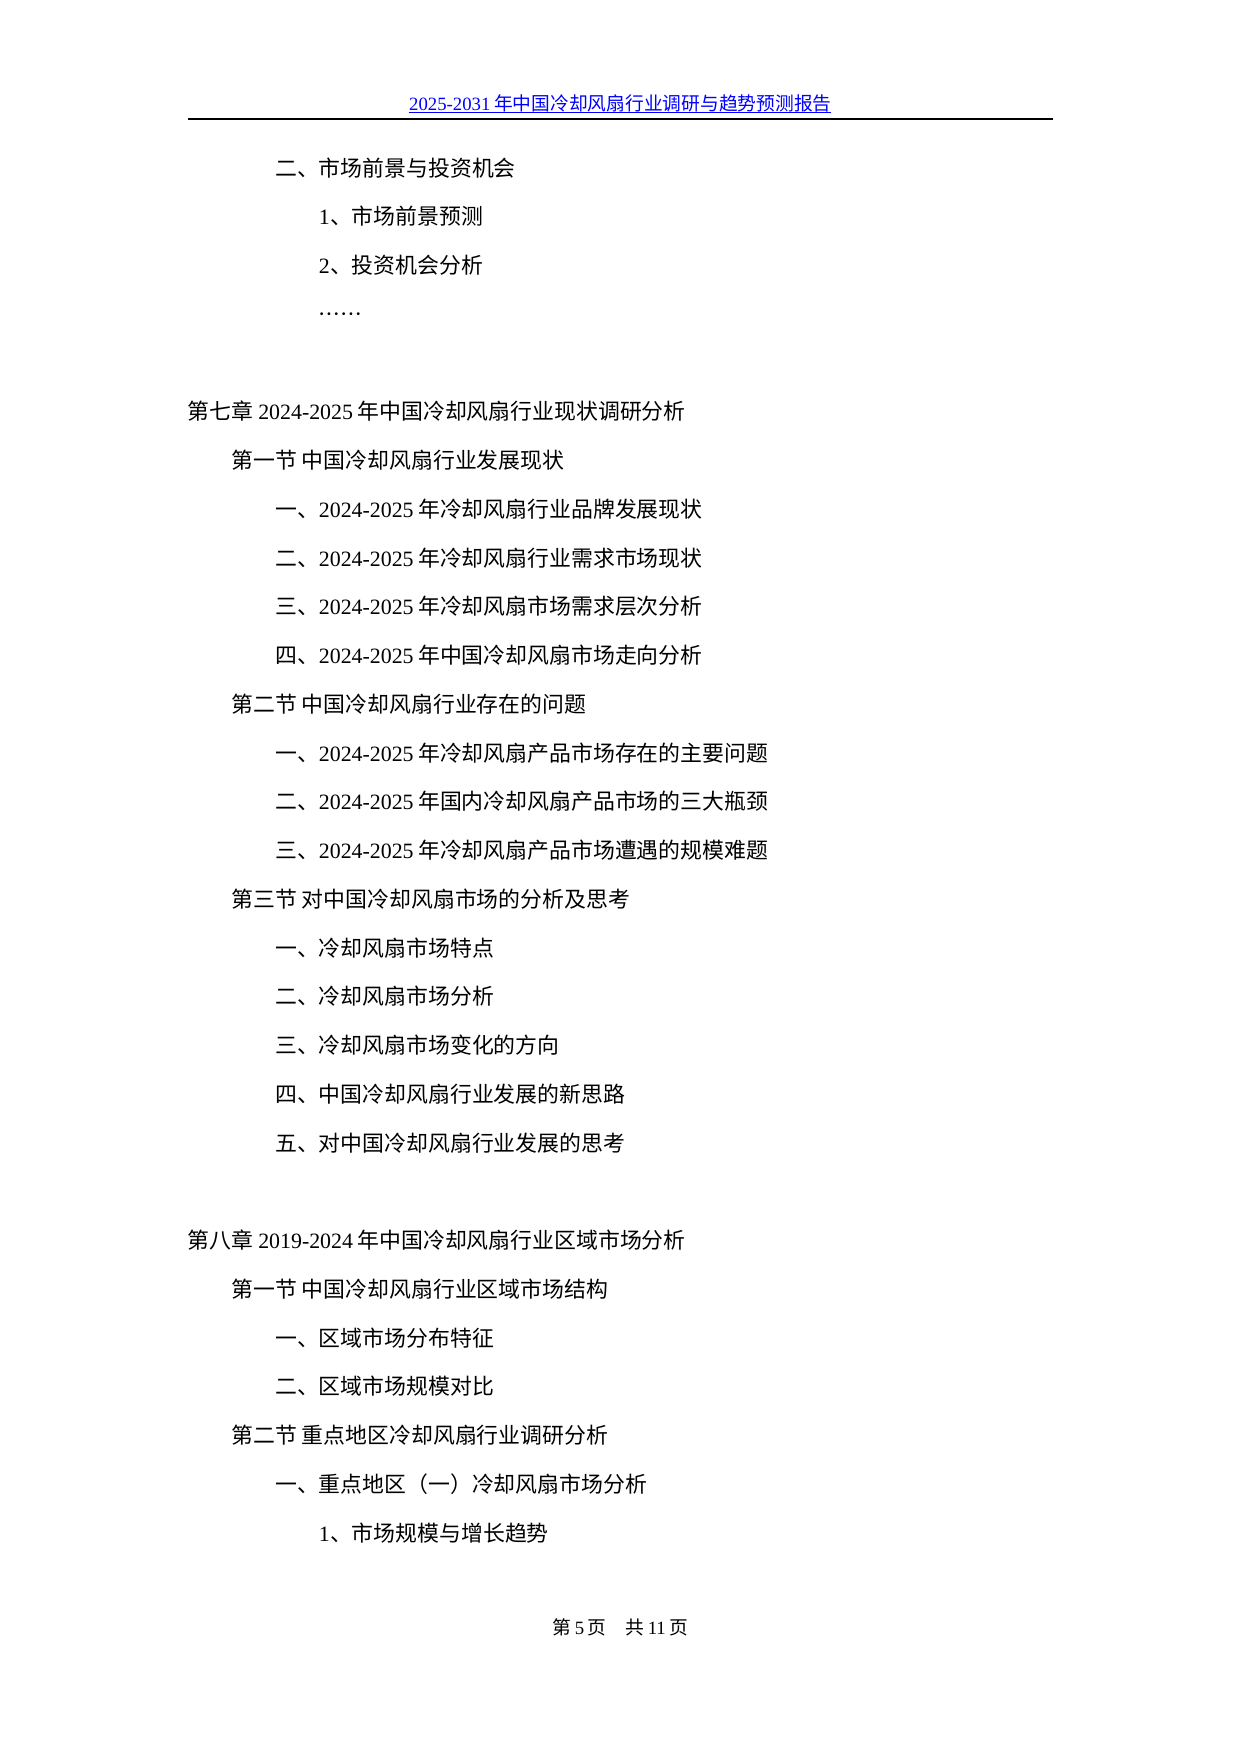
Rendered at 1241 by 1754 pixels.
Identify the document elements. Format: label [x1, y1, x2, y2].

text [187, 150, 1053, 1548]
